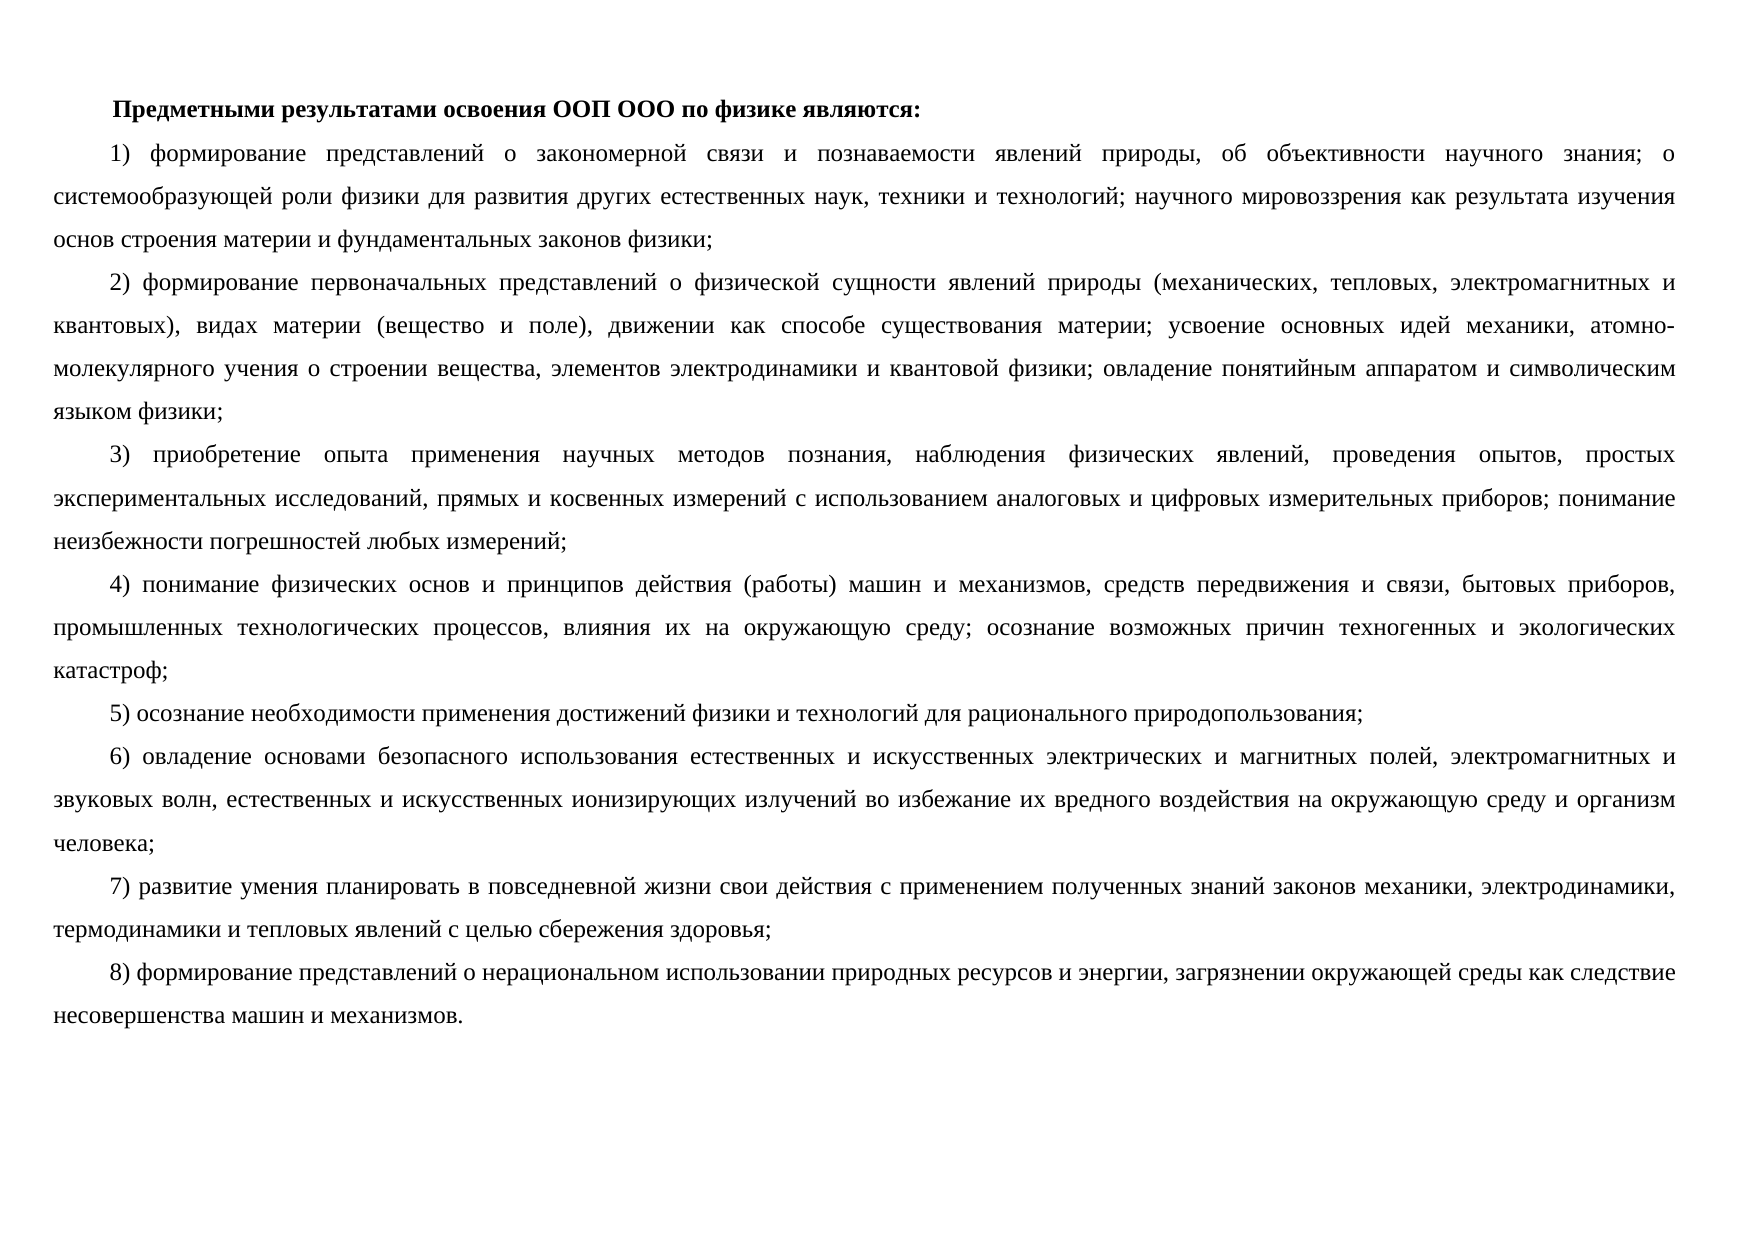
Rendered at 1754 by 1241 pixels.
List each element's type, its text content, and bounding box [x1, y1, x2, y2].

text 6) овладение основами безопасного использования естественных и искусственных электрических и магнитных полей, электромагнитных и звуковых волн, естественных и искусственных ионизирующих излучений во избежание их вредного воздействия на окружающую среду и организм человека; [53, 741, 1677, 856]
text 4) понимание физических основ и принципов действия (работы) машин и механизмов, средств передвижения и связи, бытовых приборов, промышленных технологических процессов, влияния их на окружающую среду; осознание возможных причин техногенных и экологических катастроф; [53, 569, 1677, 684]
text 8) формирование представлений о нерациональном использовании природных ресурсов и энергии, загрязнении окружающей среды как следствие несовершенства машин и механизмов. [53, 957, 1677, 1029]
text Предметными результатами освоения ООП ООО по физике являются: [53, 94, 1677, 123]
text 1) формирование представлений о закономерной связи и познаваемости явлений природы, об объективности научного знания; о системообразующей роли физики для развития других естественных наук, техники и технологий; научного мировоззрения как результата изучения основ строения материи и фундаментальных законов физики; [53, 138, 1677, 253]
text 2) формирование первоначальных представлений о физической сущности явлений природы (механических, тепловых, электромагнитных и квантовых), видах материи (вещество и поле), движении как способе существования материи; усвоение основных идей механики, атомно-молекулярного учения о строении вещества, элементов электродинамики и квантовой физики; овладение понятийным аппаратом и символическим языком физики; [53, 267, 1677, 425]
text 5) осознание необходимости применения достижений физики и технологий для рационального природопользования; [53, 698, 1677, 727]
text 7) развитие умения планировать в повседневной жизни свои действия с применением полученных знаний законов механики, электродинамики, термодинамики и тепловых явлений с целью сбережения здоровья; [53, 871, 1677, 943]
text 3) приобретение опыта применения научных методов познания, наблюдения физических явлений, проведения опытов, простых экспериментальных исследований, прямых и косвенных измерений с использованием аналоговых и цифровых измерительных приборов; понимание неизбежности погрешностей любых измерений; [53, 439, 1677, 554]
